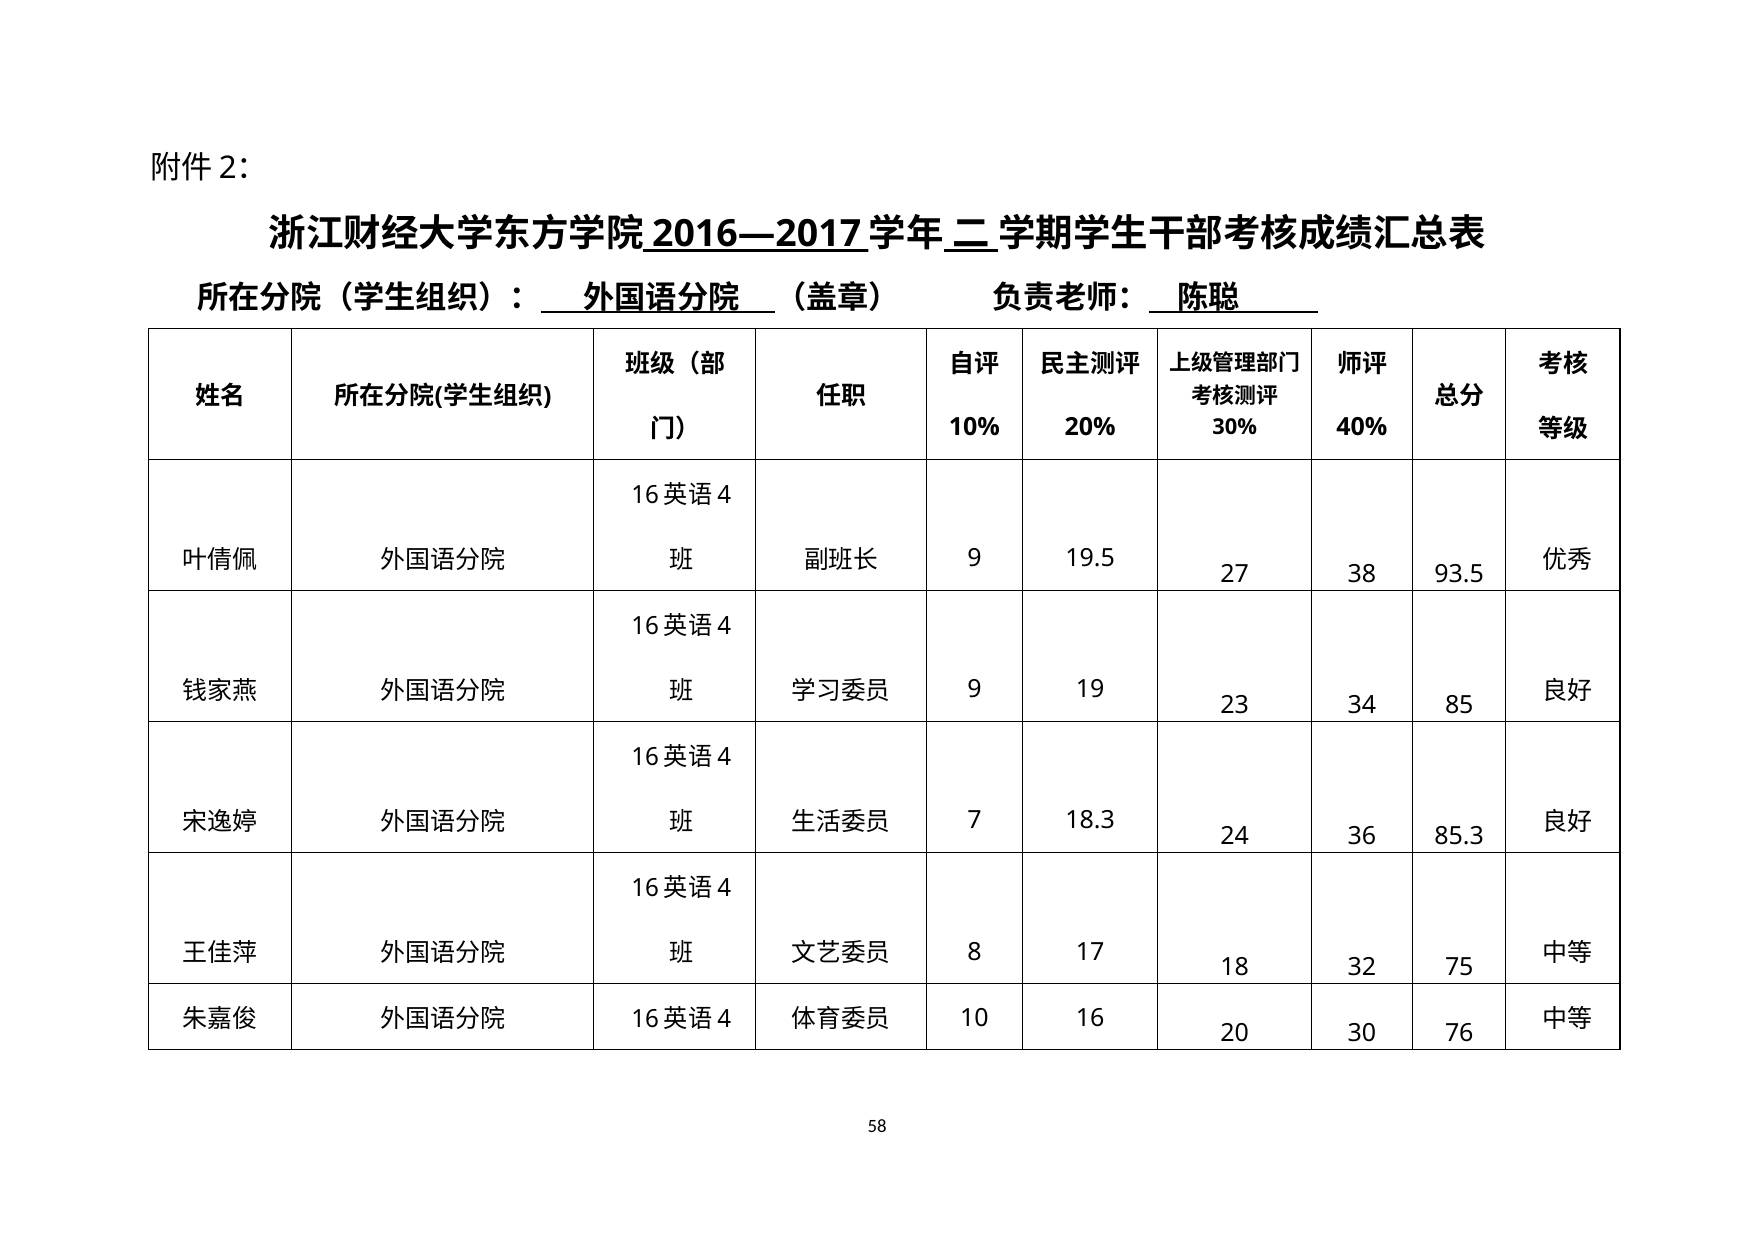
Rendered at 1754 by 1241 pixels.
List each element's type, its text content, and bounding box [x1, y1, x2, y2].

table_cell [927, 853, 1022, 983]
text 浙江财经大学东方学院 2016—2017学年 二 学期学生干部考核成绩汇总表 [150, 198, 1604, 263]
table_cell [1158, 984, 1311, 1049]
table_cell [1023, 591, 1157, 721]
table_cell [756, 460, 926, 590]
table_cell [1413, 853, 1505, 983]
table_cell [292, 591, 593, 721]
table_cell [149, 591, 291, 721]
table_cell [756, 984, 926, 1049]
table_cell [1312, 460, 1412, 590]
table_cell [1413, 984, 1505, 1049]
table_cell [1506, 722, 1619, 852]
text 附件2： [150, 133, 1604, 198]
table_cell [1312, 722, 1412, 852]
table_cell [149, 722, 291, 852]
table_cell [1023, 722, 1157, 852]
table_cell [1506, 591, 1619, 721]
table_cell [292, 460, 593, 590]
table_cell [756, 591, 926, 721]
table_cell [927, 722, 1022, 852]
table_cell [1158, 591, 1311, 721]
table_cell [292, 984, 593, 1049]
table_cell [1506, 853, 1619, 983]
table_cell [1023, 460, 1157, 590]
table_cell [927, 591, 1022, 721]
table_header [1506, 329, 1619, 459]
text 所在分院（学生组织）： 外国语分院 （盖章） 负责老师： 陈聪 [150, 263, 1604, 328]
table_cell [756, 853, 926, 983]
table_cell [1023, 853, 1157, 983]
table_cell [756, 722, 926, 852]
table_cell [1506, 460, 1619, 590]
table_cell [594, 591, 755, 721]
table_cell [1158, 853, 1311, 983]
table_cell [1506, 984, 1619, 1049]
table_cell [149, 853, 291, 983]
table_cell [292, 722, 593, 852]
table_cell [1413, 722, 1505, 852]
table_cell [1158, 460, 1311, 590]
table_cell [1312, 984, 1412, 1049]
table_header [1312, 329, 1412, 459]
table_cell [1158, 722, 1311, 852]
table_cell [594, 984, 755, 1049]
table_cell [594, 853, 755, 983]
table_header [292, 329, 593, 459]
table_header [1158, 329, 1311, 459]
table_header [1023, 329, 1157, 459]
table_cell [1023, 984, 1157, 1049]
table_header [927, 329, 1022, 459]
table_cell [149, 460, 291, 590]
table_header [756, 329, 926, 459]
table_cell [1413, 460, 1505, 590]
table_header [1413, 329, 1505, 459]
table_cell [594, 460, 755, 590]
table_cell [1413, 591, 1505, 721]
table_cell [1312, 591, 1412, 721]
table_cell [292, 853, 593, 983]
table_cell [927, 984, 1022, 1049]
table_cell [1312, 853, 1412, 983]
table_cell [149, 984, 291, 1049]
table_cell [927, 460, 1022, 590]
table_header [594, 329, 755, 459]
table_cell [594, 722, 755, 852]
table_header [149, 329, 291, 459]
